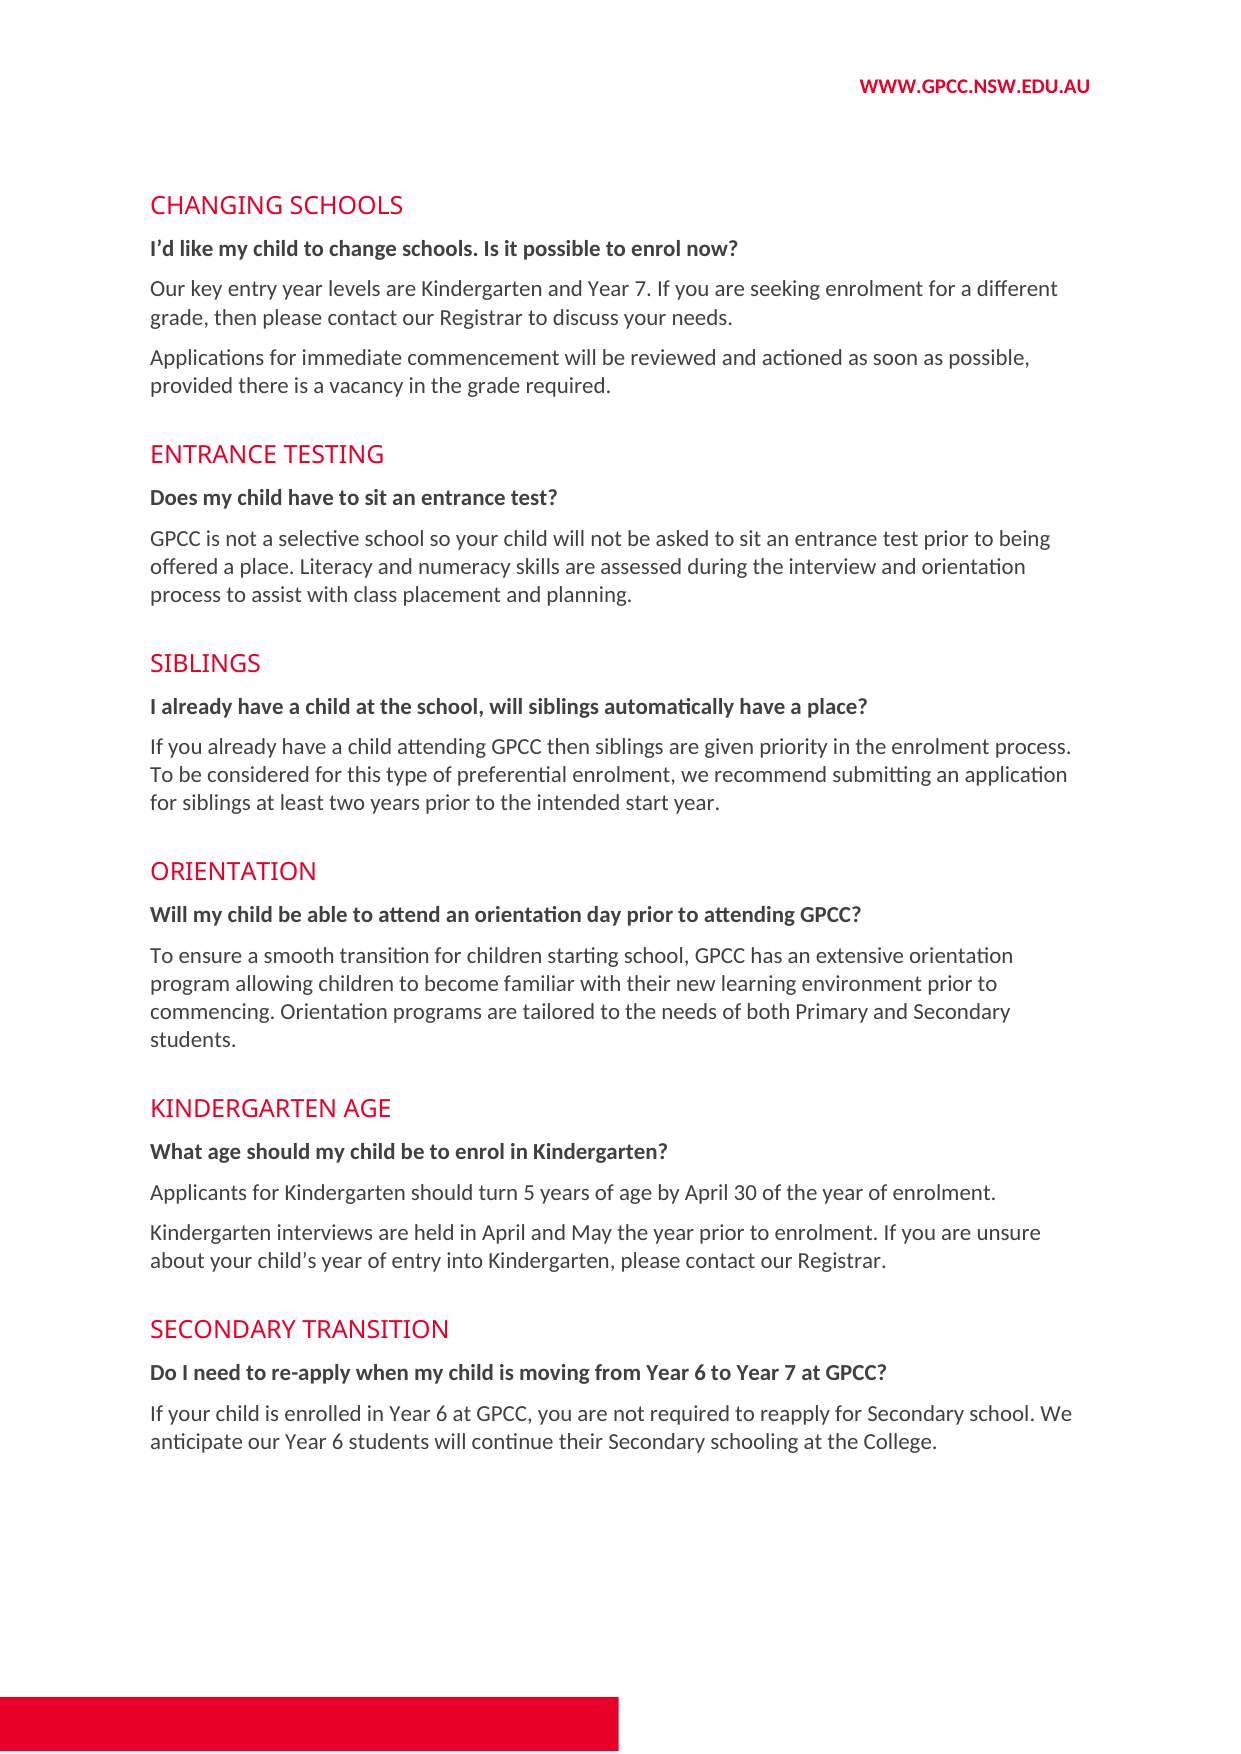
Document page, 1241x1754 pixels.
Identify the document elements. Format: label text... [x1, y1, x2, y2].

text Do I need to re-apply when my child is moving from Year 6 to Year 7 at GPCC? [150, 1358, 1090, 1386]
subtitle ORIENTATION [150, 854, 1090, 888]
text To ensure a smooth transition for children starting school, GPCC has an extensive orientation program allowing children to become familiar with their new learning environment prior to commencing. Orientation programs are tailored to the needs of both Primary and Secondary students. [150, 941, 1090, 1053]
text Applications for immediate commencement will be reviewed and actioned as soon as possible, provided there is a vacancy in the grade required. [150, 343, 1090, 399]
subtitle SIBLINGS [150, 645, 1090, 679]
subtitle SECONDARY TRANSITION [150, 1312, 1090, 1346]
text Does my child have to sit an entrance test? [150, 483, 1090, 511]
text Kindergarten interviews are held in April and May the year prior to enrolment. If you are unsure about your child’s year of entry into Kindergarten, please contact our Registrar. [150, 1218, 1090, 1274]
text If you already have a child attending GPCC then siblings are given priority in the enrolment process. To be considered for this type of preferential enrolment, we recommend submitting an application for siblings at least two years prior to the intended start year. [150, 732, 1090, 816]
text Our key entry year levels are Kindergarten and Year 7. If you are seeking enrolment for a different grade, then please contact our Registrar to discuss your needs. [150, 274, 1090, 331]
text Applicants for Kindergarten should turn 5 years of age by April 30 of the year of enrolment. [150, 1178, 1090, 1206]
subtitle CHANGING SCHOOLS [150, 187, 1090, 222]
subtitle KINDERGARTEN AGE [150, 1091, 1090, 1125]
text I already have a child at the school, will siblings automatically have a place? [150, 692, 1090, 720]
text I’d like my child to change schools. Is it possible to enrol now? [150, 234, 1090, 262]
text Will my child be able to attend an orientation day prior to attending GPCC? [150, 901, 1090, 928]
text What age should my child be to enrol in Kindergarten? [150, 1137, 1090, 1165]
text If your child is enrolled in Year 6 at GPCC, you are not required to reapply for Secondary school. We anticipate our Year 6 students will continue their Secondary schooling at the College. [150, 1399, 1090, 1455]
subtitle ENTRANCE TESTING [150, 437, 1090, 471]
text GPCC is not a selective school so your child will not be asked to sit an entrance test prior to being offered a place. Literacy and numeracy skills are assessed during the interview and orientation process to assist with class placement and planning. [150, 524, 1090, 608]
